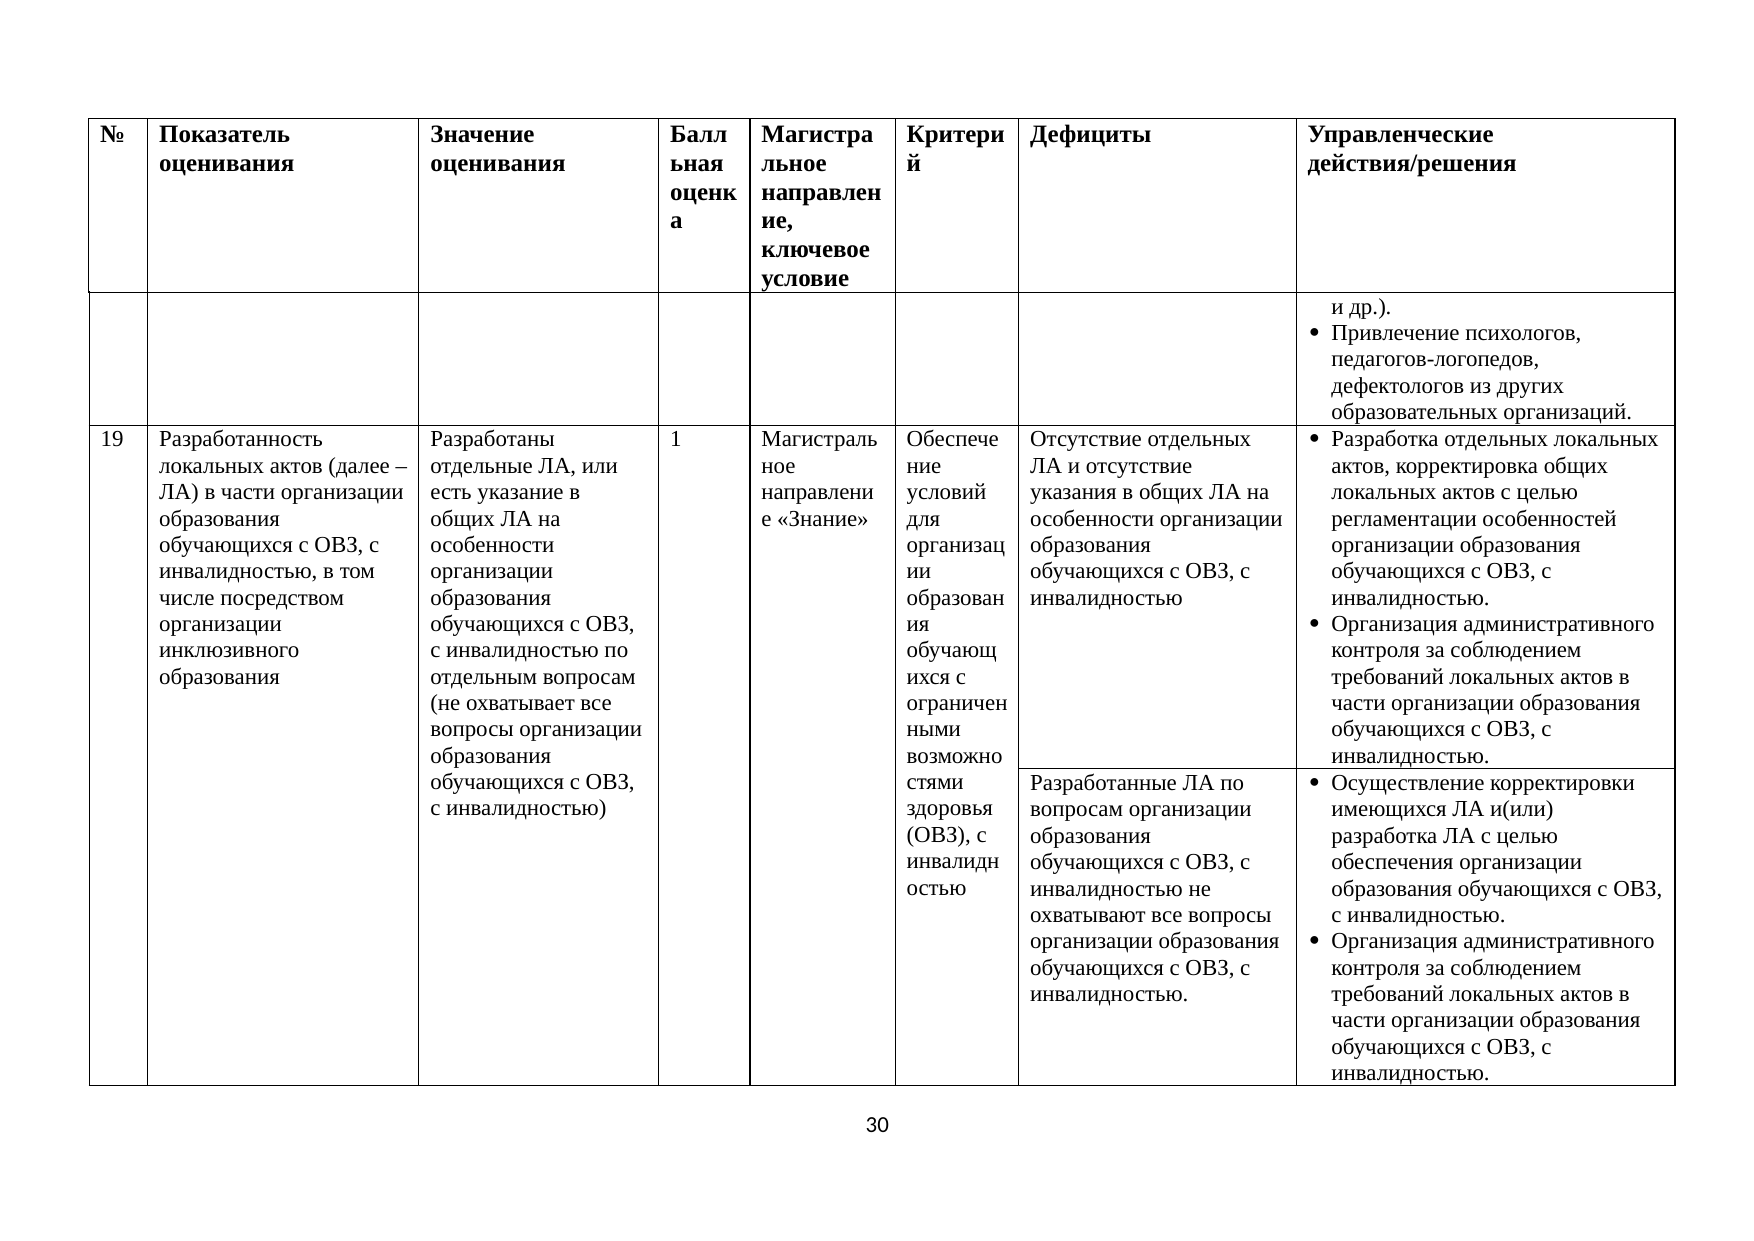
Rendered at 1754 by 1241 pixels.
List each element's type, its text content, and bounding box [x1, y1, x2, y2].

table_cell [896, 426, 1018, 1085]
table_cell Разработанность локальных актов (далее ‒ ЛА) в части организации образования обучающихся с ОВЗ, с инвалидностью, в том числе посредством организации инклюзивного образования [148, 426, 418, 1085]
table_cell Осуществление корректировки имеющихся ЛА и(или) разработка ЛА с целью обеспечения организации образования обучающихся с ОВЗ, с инвалидностью. Организация административного контроля за соблюдением требований локальных актов в части организации образования обучающихся с ОВЗ, с инвалидностью. [1297, 769, 1674, 1085]
table_cell Разработаны отдельные ЛА, или есть указание в общих ЛА на особенности организации образования обучающихся с ОВЗ, с инвалидностью по отдельным вопросам (не охватывает все вопросы организации образования обучающихся с ОВЗ, с инвалидностью) [419, 426, 658, 1085]
table_header Балльная оценка [659, 119, 749, 292]
table_cell Магистральное направление «Знание» [751, 426, 895, 1085]
table_cell 19 [90, 426, 147, 1085]
table_header Показатель оценивания [148, 119, 418, 292]
table_cell 1 [659, 426, 749, 1085]
table_header Значение оценивания [419, 119, 658, 292]
table_header Магистральное направление, ключевое условие [751, 119, 895, 292]
table_cell Разработанные ЛА по вопросам организации образования обучающихся с ОВЗ, с инвалидностью не охватывают все вопросы организации образования обучающихся с ОВЗ, с инвалидностью. [1019, 769, 1296, 1085]
table_header Управленческие действия/решения [1297, 119, 1674, 292]
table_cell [1019, 293, 1296, 424]
table_header № [89, 119, 147, 292]
table_header Критерий [896, 119, 1018, 292]
table_cell Разработка отдельных локальных актов, корректировка общих локальных актов с целью регламентации особенностей организации образования обучающихся с ОВЗ, с инвалидностью. Организация административного контроля за соблюдением требований локальных актов в части организации образования обучающихся с ОВЗ, с инвалидностью. [1297, 426, 1674, 768]
table_header Дефициты [1019, 119, 1296, 292]
table_cell Отсутствие отдельных ЛА и отсутствие указания в общих ЛА на особенности организации образования обучающихся с ОВЗ, с инвалидностью [1019, 426, 1296, 768]
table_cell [1297, 293, 1674, 424]
